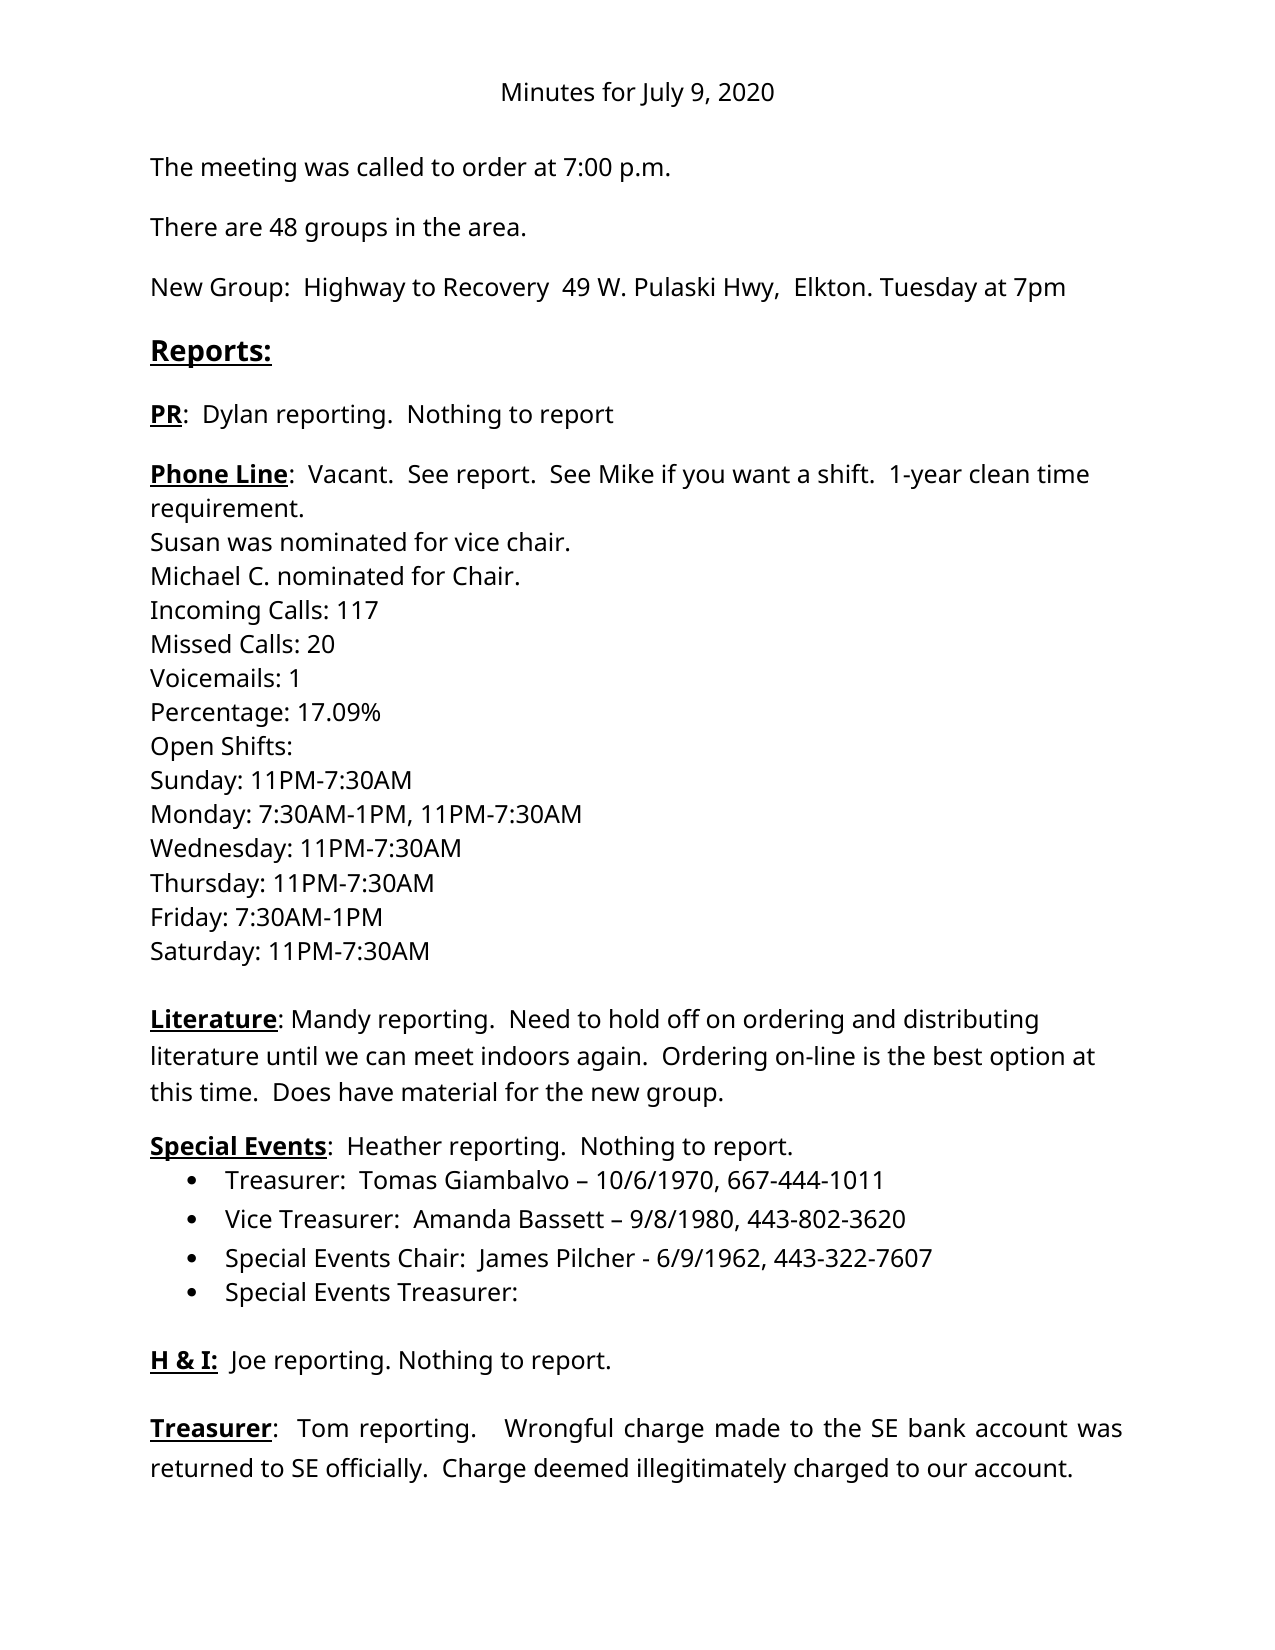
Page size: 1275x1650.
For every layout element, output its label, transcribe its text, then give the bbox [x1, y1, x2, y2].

text Susan was nominated for vice chair. [150, 524, 1125, 559]
text Voicemails: 1 [150, 661, 1125, 695]
text Wednesday: 11PM-7:30AM [150, 831, 1125, 865]
text Percentage: 17.09% [150, 695, 1125, 729]
text Phone Line: Vacant. See report. See Mike if you want a shift. 1-year clean time requirement. [150, 456, 1125, 524]
text Thursday: 11PM-7:30AM [150, 865, 1125, 899]
list Treasurer: Tomas Giambalvo – 10/6/1970, 667-444-1011 [187, 1162, 1125, 1197]
list Vice Treasurer: Amanda Bassett – 9/8/1980, 443-802-3620 [187, 1202, 1125, 1236]
text PR: Dylan reporting. Nothing to report [150, 396, 1125, 431]
text There are 48 groups in the area. [150, 210, 1125, 244]
text Sunday: 11PM-7:30AM [150, 763, 1125, 797]
text Friday: 7:30AM-1PM [150, 899, 1125, 933]
text Reports: [150, 330, 1125, 370]
text Treasurer: Tom reporting. Wrongful charge made to the SE bank account was returned to SE officially. Charge deemed illegitimately charged to our account. [150, 1411, 1125, 1484]
text Saturday: 11PM-7:30AM [150, 933, 1125, 967]
text New Group: Highway to Recovery 49 W. Pulaski Hwy, Elkton. Tuesday at 7pm [150, 270, 1125, 304]
text Incoming Calls: 117 [150, 593, 1125, 627]
list Special Events Chair: James Pilcher - 6/9/1962, 443-322-7607 [187, 1241, 1125, 1275]
text Missed Calls: 20 [150, 627, 1125, 661]
text The meeting was called to order at 7:00 p.m. [150, 150, 1125, 184]
text Monday: 7:30AM-1PM, 11PM-7:30AM [150, 797, 1125, 831]
text Literature: Mandy reporting. Need to hold off on ordering and distributing literature until we can meet indoors again. Ordering on-line is the best option at this time. Does have material for the new group. [150, 1001, 1125, 1109]
text Open Shifts: [150, 729, 1125, 763]
list Special Events Treasurer: [187, 1275, 1125, 1309]
text H & I: Joe reporting. Nothing to report. [150, 1343, 1125, 1377]
text Special Events: Heather reporting. Nothing to report. [150, 1128, 1125, 1162]
text Michael C. nominated for Chair. [150, 559, 1125, 593]
